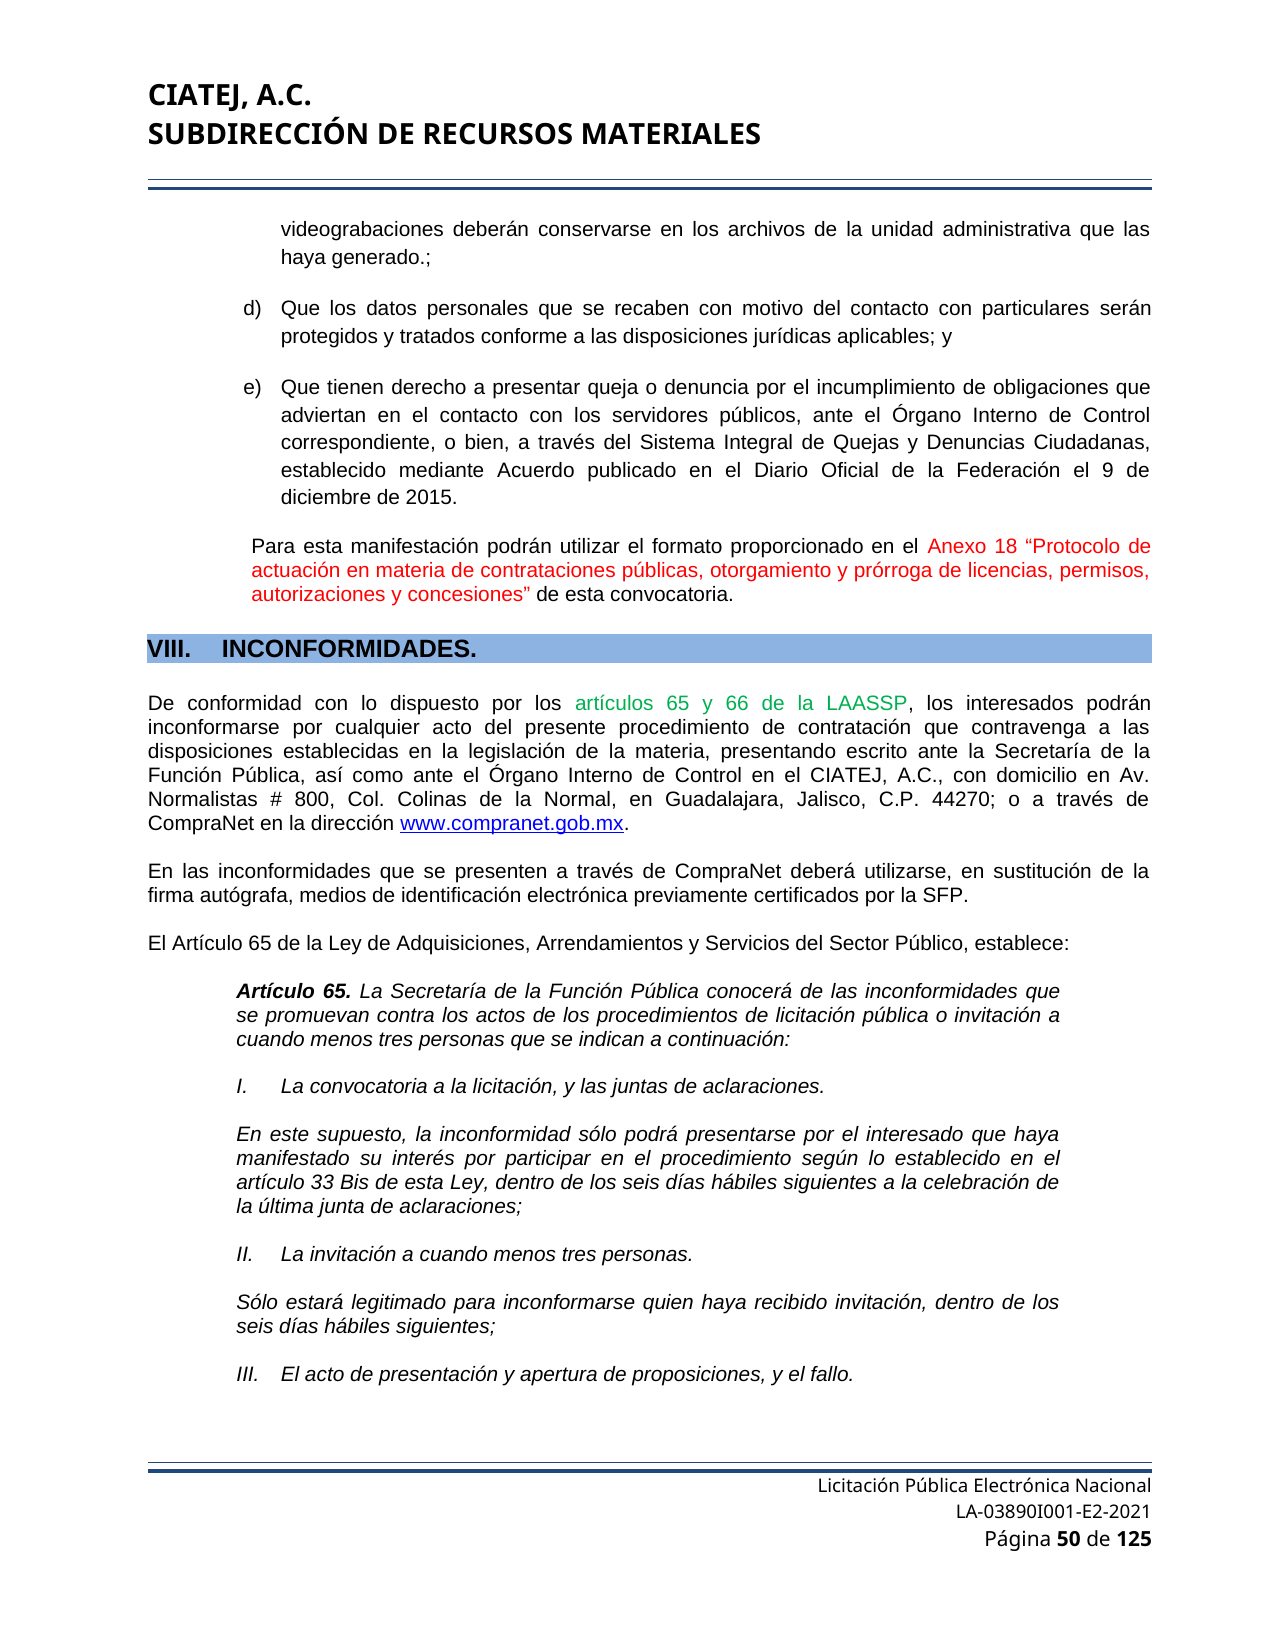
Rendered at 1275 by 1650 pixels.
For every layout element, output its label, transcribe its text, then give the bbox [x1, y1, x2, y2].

text III. El acto de presentación y apertura de proposiciones, y el fallo. [236, 1362, 1063, 1386]
text De conformidad con lo dispuesto por los artículos 65 y 66 de la LAASSP, los interesados podrán inconformarse por cualquier acto del presente procedimiento de contratación que contravenga a las disposiciones establecidas en la legislación de la materia, presentando escrito ante la Secretaría de la Función Pública, así como ante el Órgano Interno de Control en el CIATEJ, A.C., con domicilio en Av. Normalistas # 800, Col. Colinas de la Normal, en Guadalajara, Jalisco, C.P. 44270; o a través de CompraNet en la dirección www.compranet.gob.mx. [148, 691, 1152, 835]
text El Artículo 65 de la Ley de Adquisiciones, Arrendamientos y Servicios del Sector Público, establece: [148, 931, 1152, 954]
list Que los datos personales que se recaben con motivo del contacto con particulares serán protegidos y tratados conforme a las disposiciones jurídicas aplicables; y [243, 296, 1152, 348]
list INCONFORMIDADES. [147, 634, 1152, 663]
text Artículo 65. La Secretaría de la Función Pública conocerá de las inconformidades que se promuevan contra los actos de los procedimientos de licitación pública o invitación a cuando menos tres personas que se indican a continuación: [236, 978, 1063, 1050]
list Para esta manifestación podrán utilizar el formato proporcionado en el Anexo 18 “Protocolo de actuación en materia de contrataciones públicas, otorgamiento y prórroga de licencias, permisos, autorizaciones y concesiones” de esta convocatoria. [251, 533, 1152, 605]
text En este supuesto, la inconformidad sólo podrá presentarse por el interesado que haya manifestado su interés por participar en el procedimiento según lo establecido en el artículo 33 Bis de esta Ley, dentro de los seis días hábiles siguientes a la celebración de la última junta de aclaraciones; [236, 1122, 1063, 1218]
list Que tienen derecho a presentar queja o denuncia por el incumplimiento de obligaciones que adviertan en el contacto con los servidores públicos, ante el Órgano Interno de Control correspondiente, o bien, a través del Sistema Integral de Quejas y Denuncias Ciudadanas, establecido mediante Acuerdo publicado en el Diario Oficial de la Federación el 9 de diciembre de 2015. [243, 375, 1152, 509]
text II. La invitación a cuando menos tres personas. [236, 1242, 1063, 1266]
text En las inconformidades que se presenten a través de CompraNet deberá utilizarse, en sustitución de la firma autógrafa, medios de identificación electrónica previamente certificados por la SFP. [148, 859, 1152, 907]
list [243, 217, 1152, 269]
text Sólo estará legitimado para inconformarse quien haya recibido invitación, dentro de los seis días hábiles siguientes; [236, 1290, 1063, 1338]
text I. La convocatoria a la licitación, y las juntas de aclaraciones. [236, 1074, 1063, 1098]
